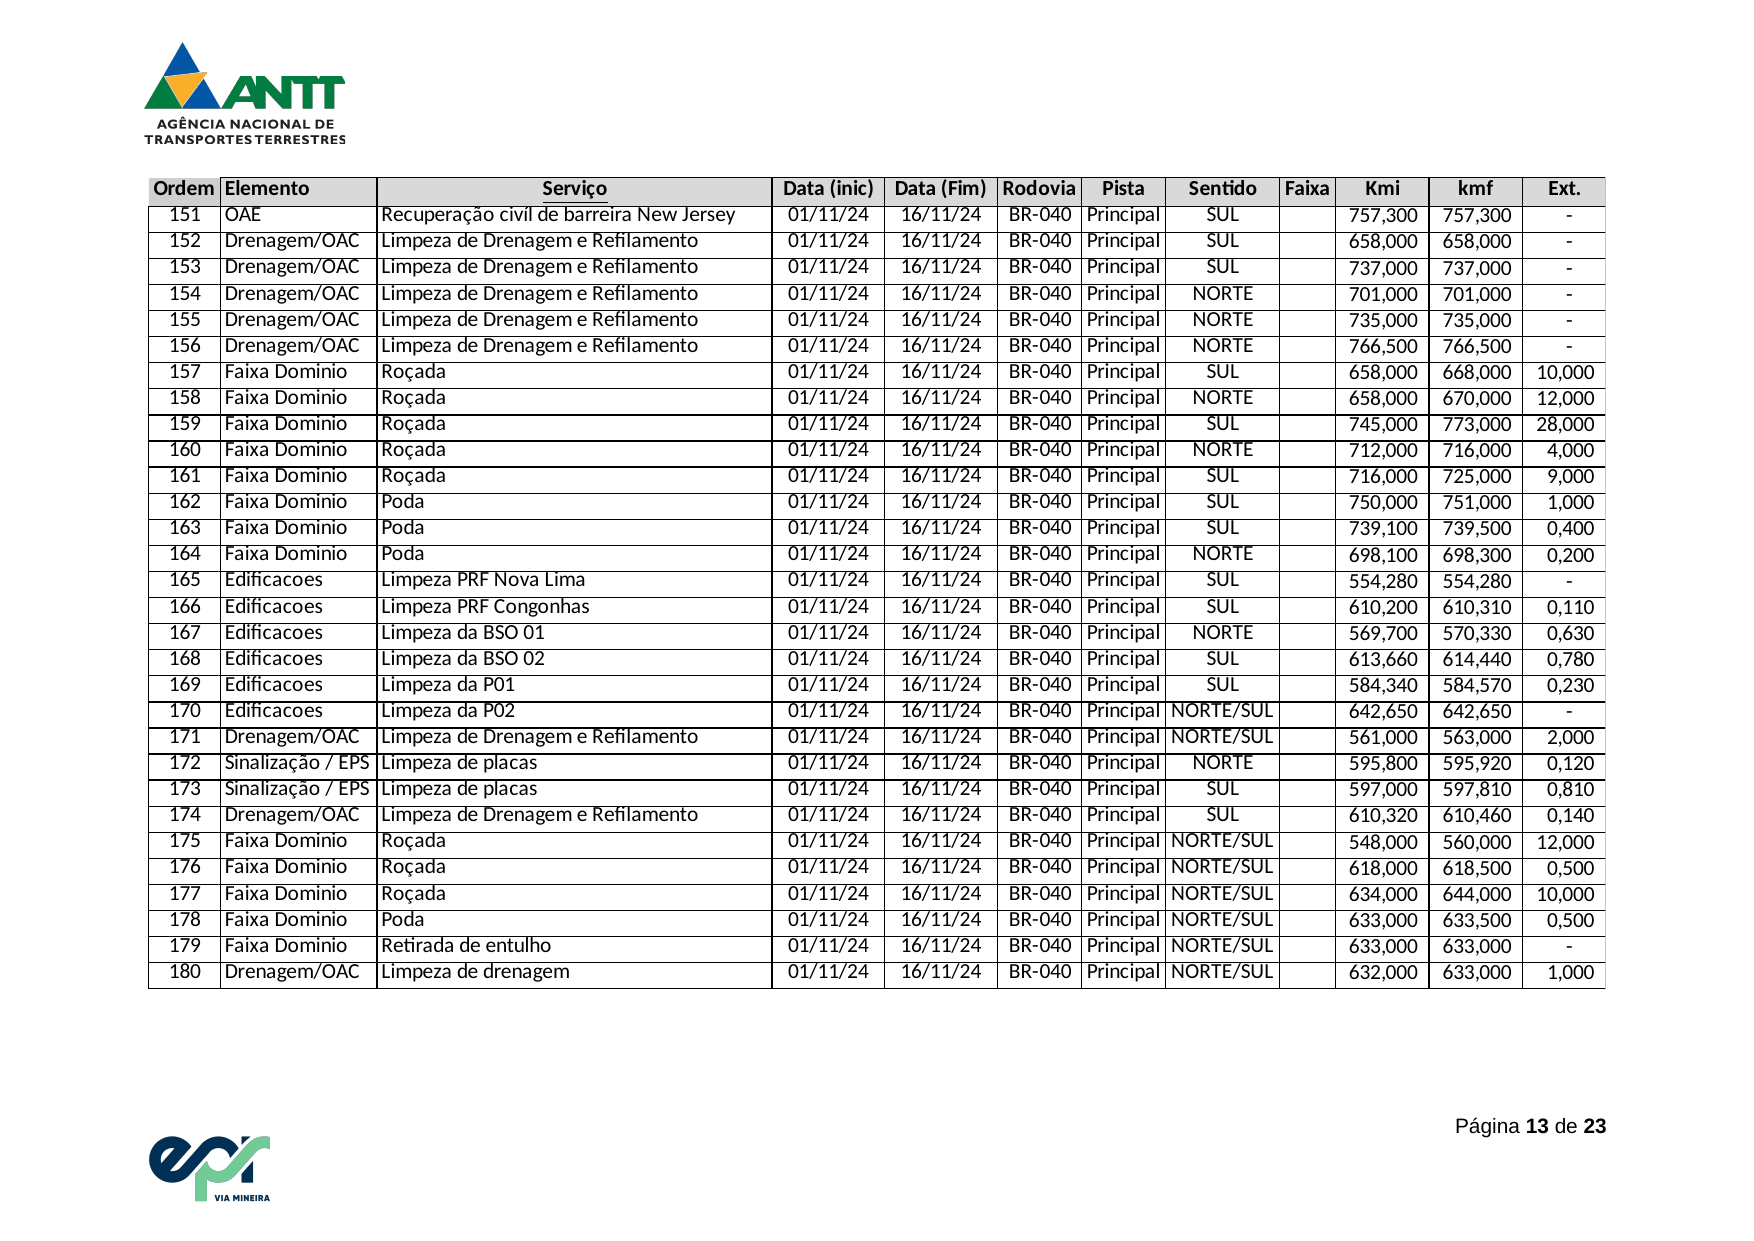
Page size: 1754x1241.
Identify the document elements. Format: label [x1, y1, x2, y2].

picture [144, 42, 346, 144]
picture [121, 1120, 298, 1211]
